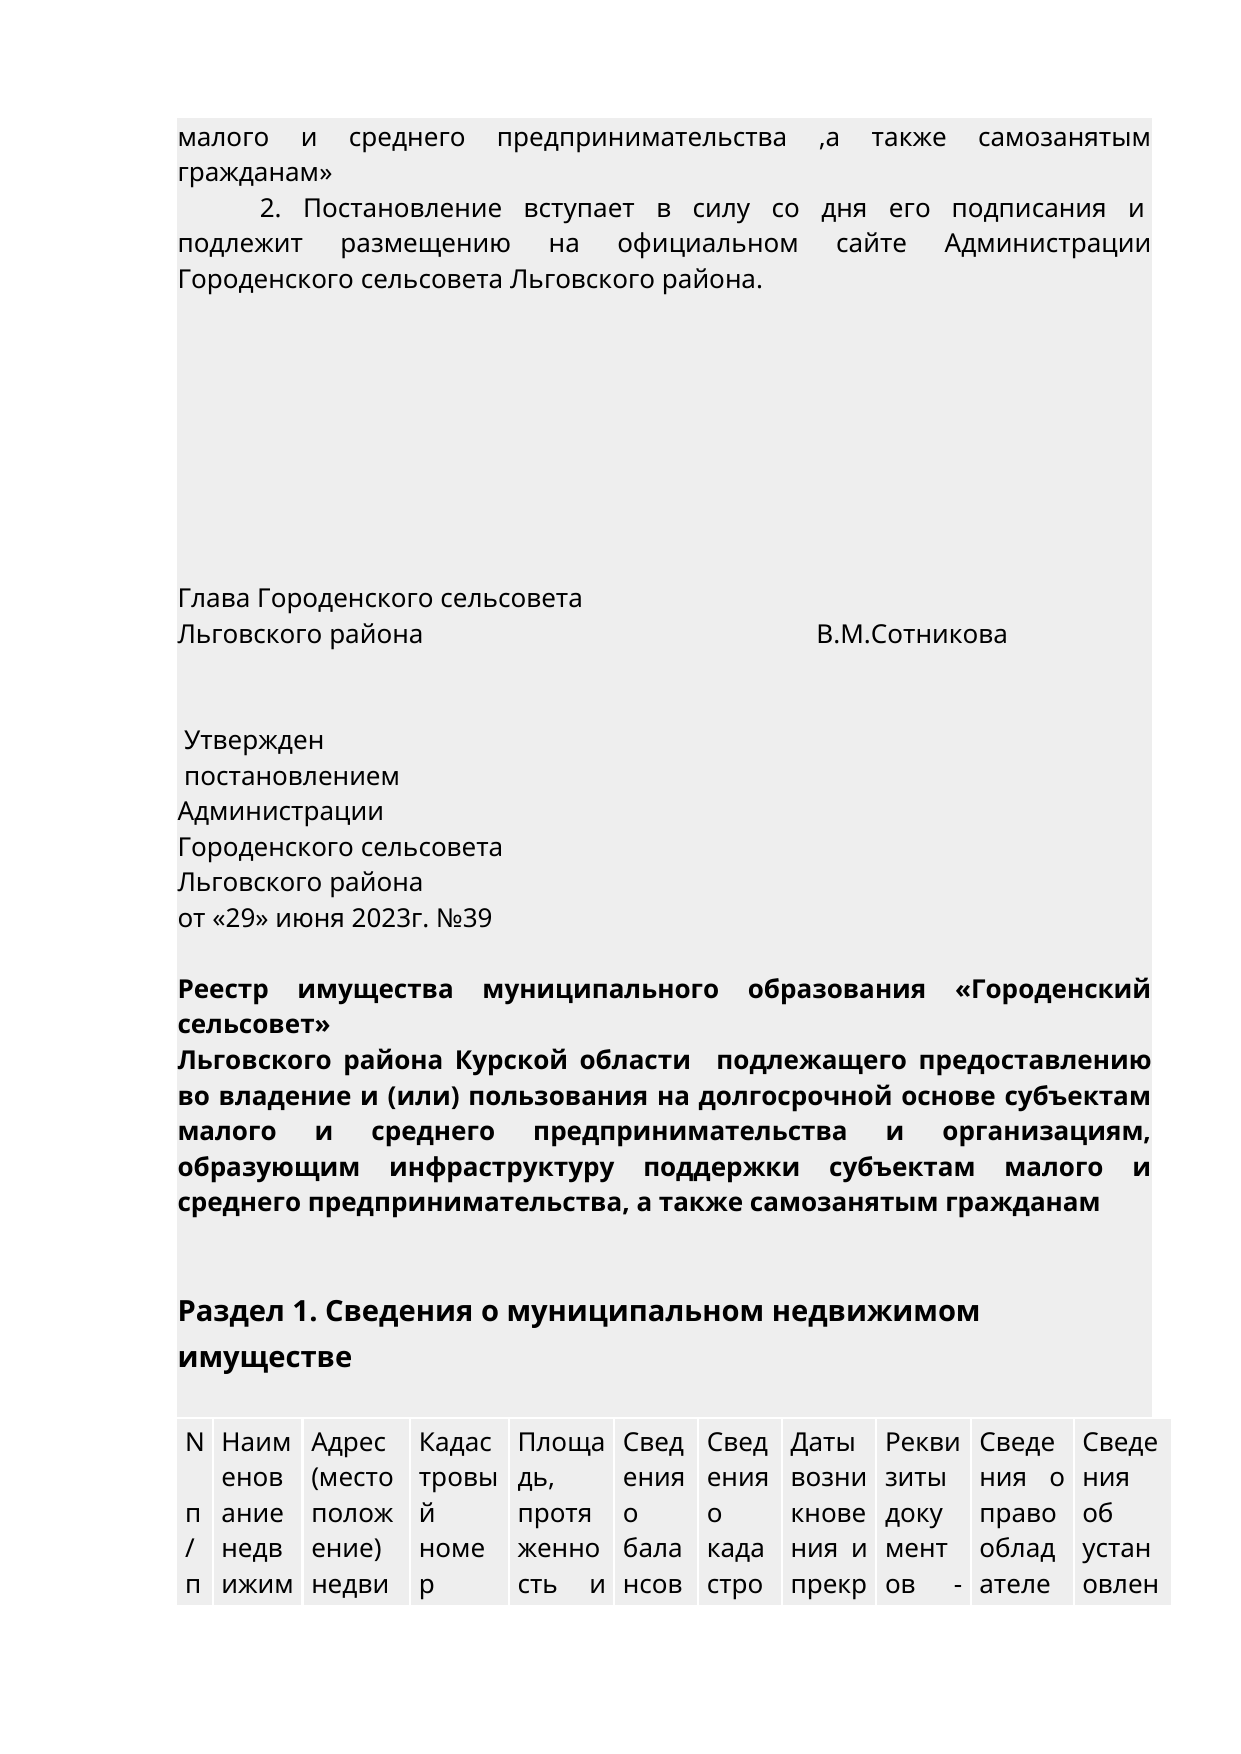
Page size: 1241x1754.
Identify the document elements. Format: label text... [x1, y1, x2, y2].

text Утвержден [177, 722, 1152, 757]
text 2. Постановление вступает в силу со дня его подписания и подлежит размещению на официальном сайте Администрации Городенского сельсовета Льговского района. [177, 189, 1152, 296]
subtitle Раздел 1. Сведения о муниципальном недвижимом имуществе [177, 1290, 1152, 1376]
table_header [699, 1419, 781, 1605]
table_header N п/п [177, 1419, 212, 1605]
text Льговского района В.М.Сотникова [177, 615, 1152, 651]
text Городенского сельсовета [177, 828, 1152, 864]
text Реестр имущества муниципального образования «Городенский сельсовет» [177, 971, 1152, 1042]
text Льговского района [177, 864, 1152, 899]
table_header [877, 1419, 970, 1605]
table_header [304, 1419, 409, 1605]
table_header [214, 1419, 301, 1605]
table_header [510, 1419, 613, 1605]
text постановлением [177, 757, 1152, 793]
text от «29» июня 2023г. №39 [177, 899, 1152, 935]
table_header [783, 1419, 875, 1605]
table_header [972, 1419, 1073, 1605]
text Льговского района Курской области подлежащего предоставлению во владение и (или) пользования на долгосрочной основе субъектам малого и среднего предпринимательства и организациям, образующим инфраструктуру поддержки субъектам малого и среднего предпринимательства, а также самозанятым гражданам [177, 1042, 1152, 1219]
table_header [1075, 1419, 1171, 1605]
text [177, 118, 1152, 189]
text Глава Городенского сельсовета [177, 580, 1152, 615]
text Администрации [177, 793, 1152, 828]
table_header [411, 1419, 508, 1605]
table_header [615, 1419, 697, 1605]
